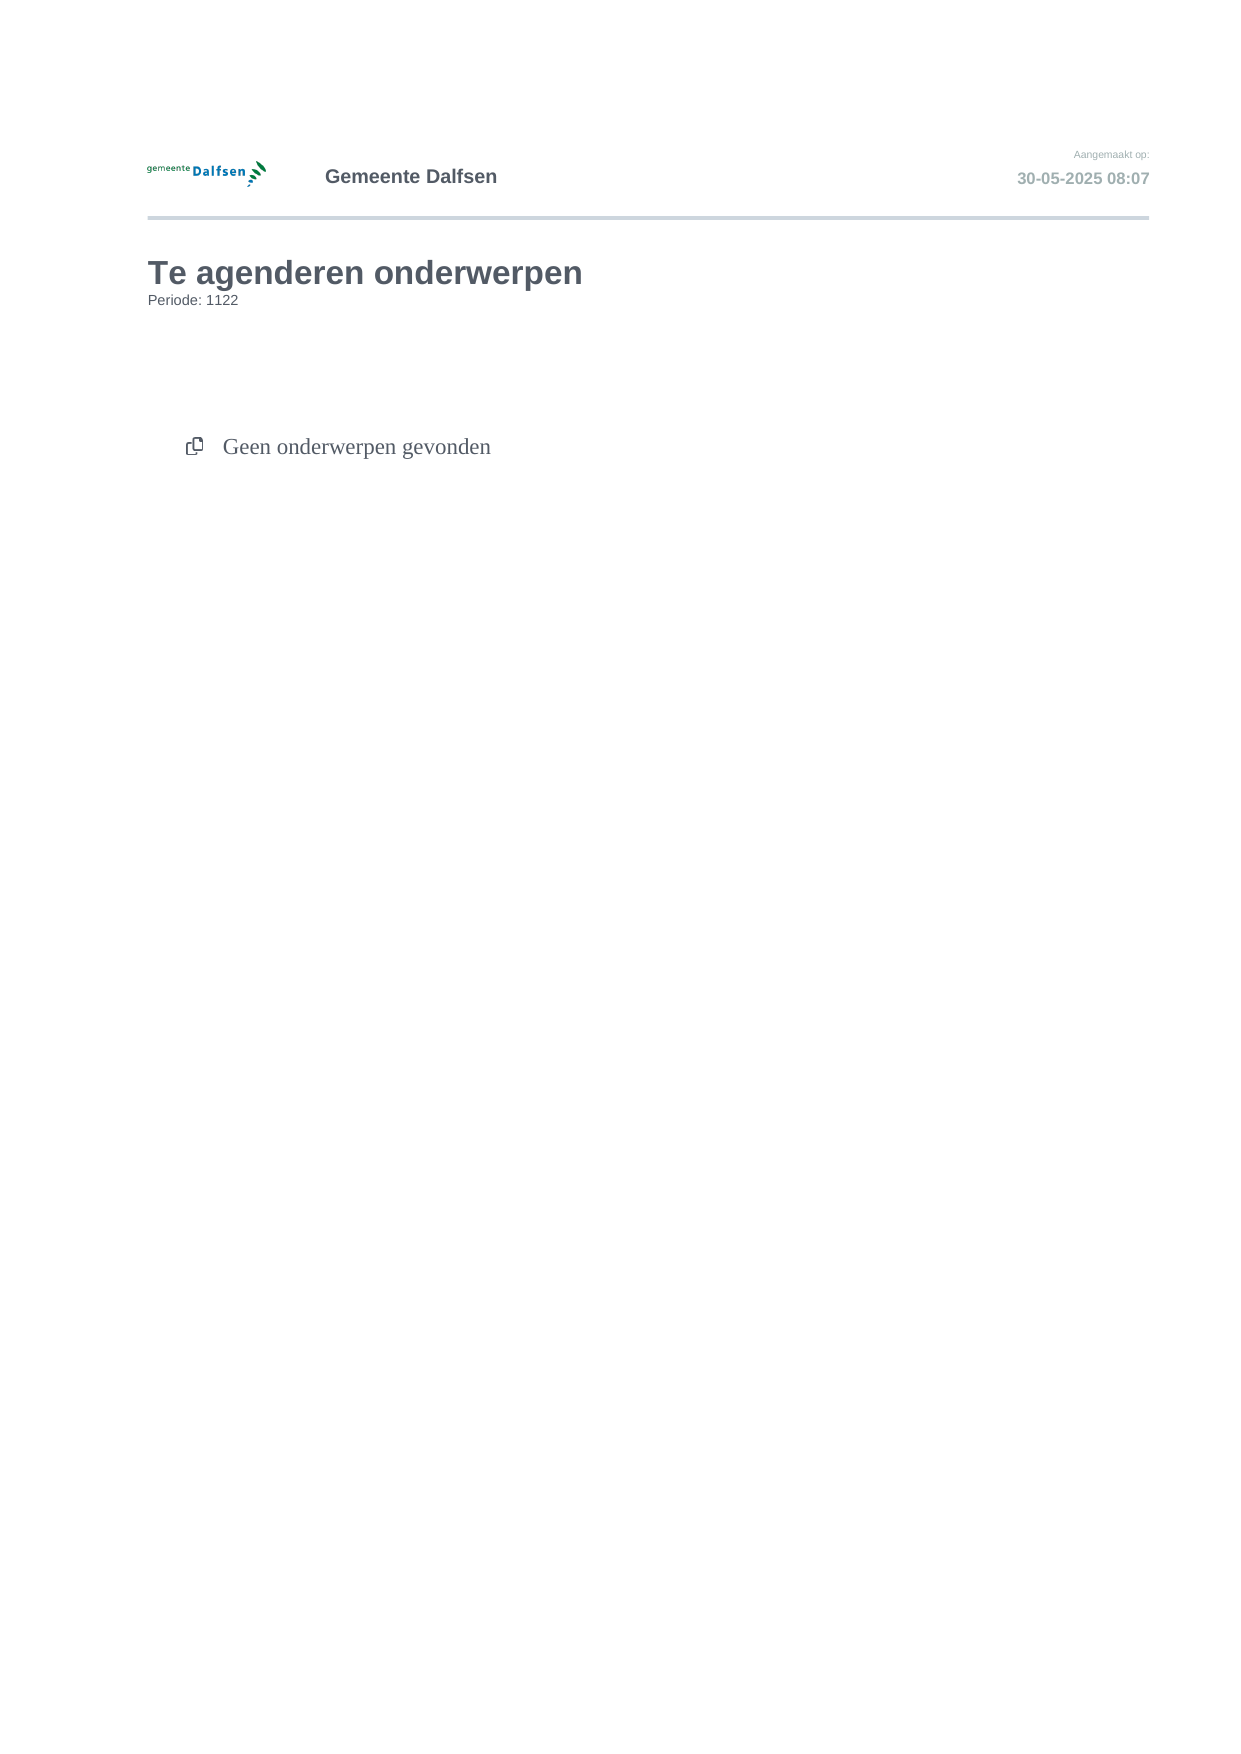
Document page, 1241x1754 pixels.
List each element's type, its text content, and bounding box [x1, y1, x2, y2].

picture [147, 161, 266, 187]
table_header Aangemaakt op: [727, 148, 1149, 161]
table_header [148, 148, 325, 188]
picture [186, 437, 203, 455]
table_header Te agenderen onderwerpen [148, 245, 727, 292]
table_cell 30-05-2025 08:07 [727, 161, 1149, 188]
table_header Gemeente Dalfsen [325, 148, 727, 188]
picture [147, 216, 1150, 220]
list Geen onderwerpen gevonden [185, 433, 1093, 459]
table_cell Periode: 1122 [148, 292, 727, 325]
